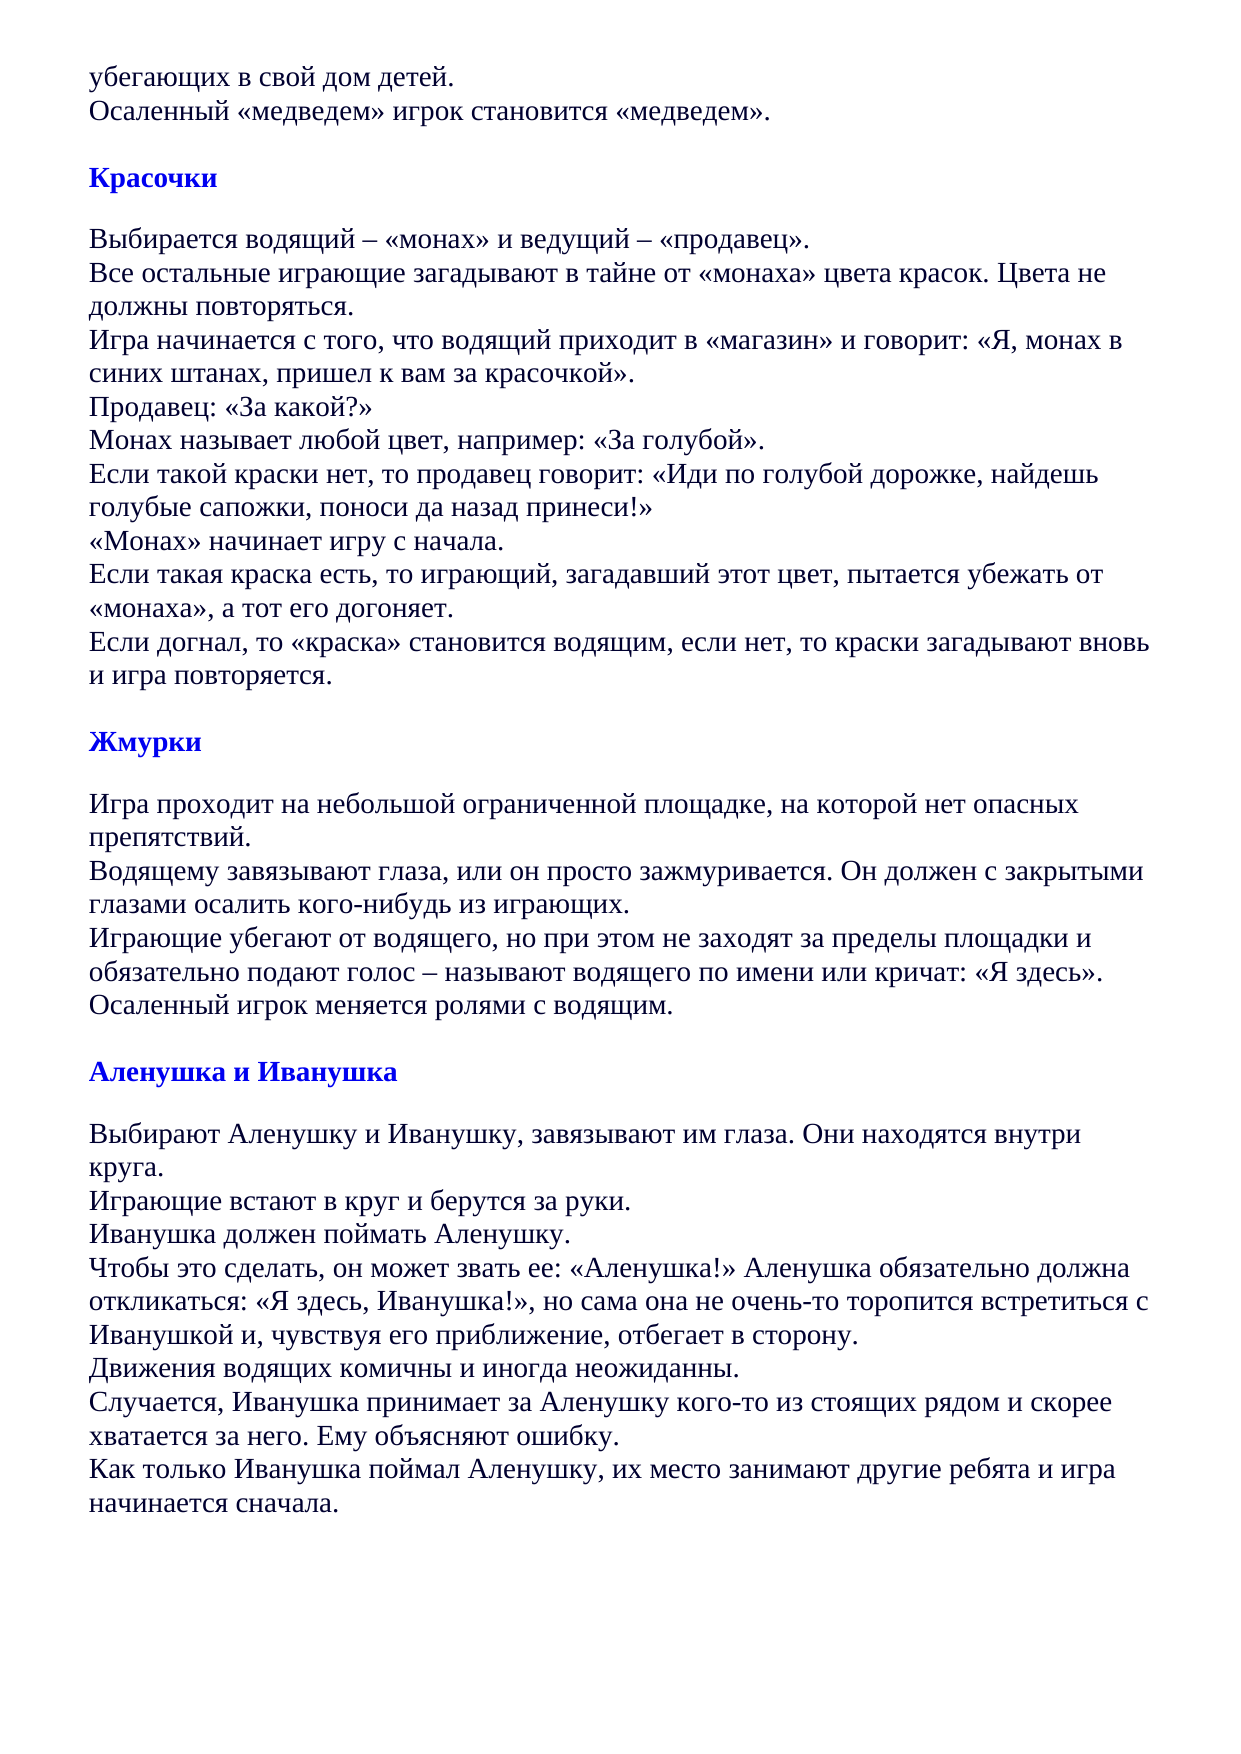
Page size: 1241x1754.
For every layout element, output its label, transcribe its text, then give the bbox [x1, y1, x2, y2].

text Выбирается водящий – «монах» и ведущий – «продавец». Все остальные играющие загадывают в тайне от «монаха» цвета красок. Цвета не должны повторяться. Игра начинается с того, что водящий приходит в «магазин» и говорит: «Я, монах в синих штанах, пришел к вам за красочкой». Продавец: «За какой?» Монах называет любой цвет, например: «За голубой». Если такой краски нет, то продавец говорит: «Иди по голубой дорожке, найдешь голубые сапожки, поноси да назад принеси!» «Монах» начинает игру с начала. Если такая краска есть, то играющий, загадавший этот цвет, пытается убежать от «монаха», а тот его догоняет. Если догнал, то «краска» становится водящим, если нет, то краски загадывают вновь и игра повторяется. [89, 221, 1152, 691]
text Игра проходит на небольшой ограниченной площадке, на которой нет опасных препятствий. Водящему завязывают глаза, или он просто зажмуривается. Он должен с закрытыми глазами осалить кого-нибудь из играющих. Играющие убегают от водящего, но при этом не заходят за пределы площадки и обязательно подают голос – называют водящего по имени или кричат: «Я здесь». Осаленный игрок меняется ролями с водящим. [89, 786, 1152, 1021]
text Выбирают Аленушку и Иванушку, завязывают им глаза. Они находятся внутри круга. Играющие встают в круг и берутся за руки. Иванушка должен поймать Аленушку. Чтобы это сделать, он может звать ее: «Аленушка!» Аленушка обязательно должна откликаться: «Я здесь, Иванушка!», но сама она не очень-то торопится встретиться с Иванушкой и, чувствуя его приближение, отбегает в сторону. Движения водящих комичны и иногда неожиданны. Случается, Иванушка принимает за Аленушку кого-то из стоящих рядом и скорее хватается за него. Ему объясняют ошибку. Как только Иванушка поймал Аленушку, их место занимают другие ребята и игра начинается сначала. [89, 1116, 1152, 1518]
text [89, 59, 1152, 126]
text Жмурки [89, 724, 1152, 786]
text Аленушка и Иванушка [89, 1054, 1152, 1116]
text Красочки [89, 160, 1152, 221]
